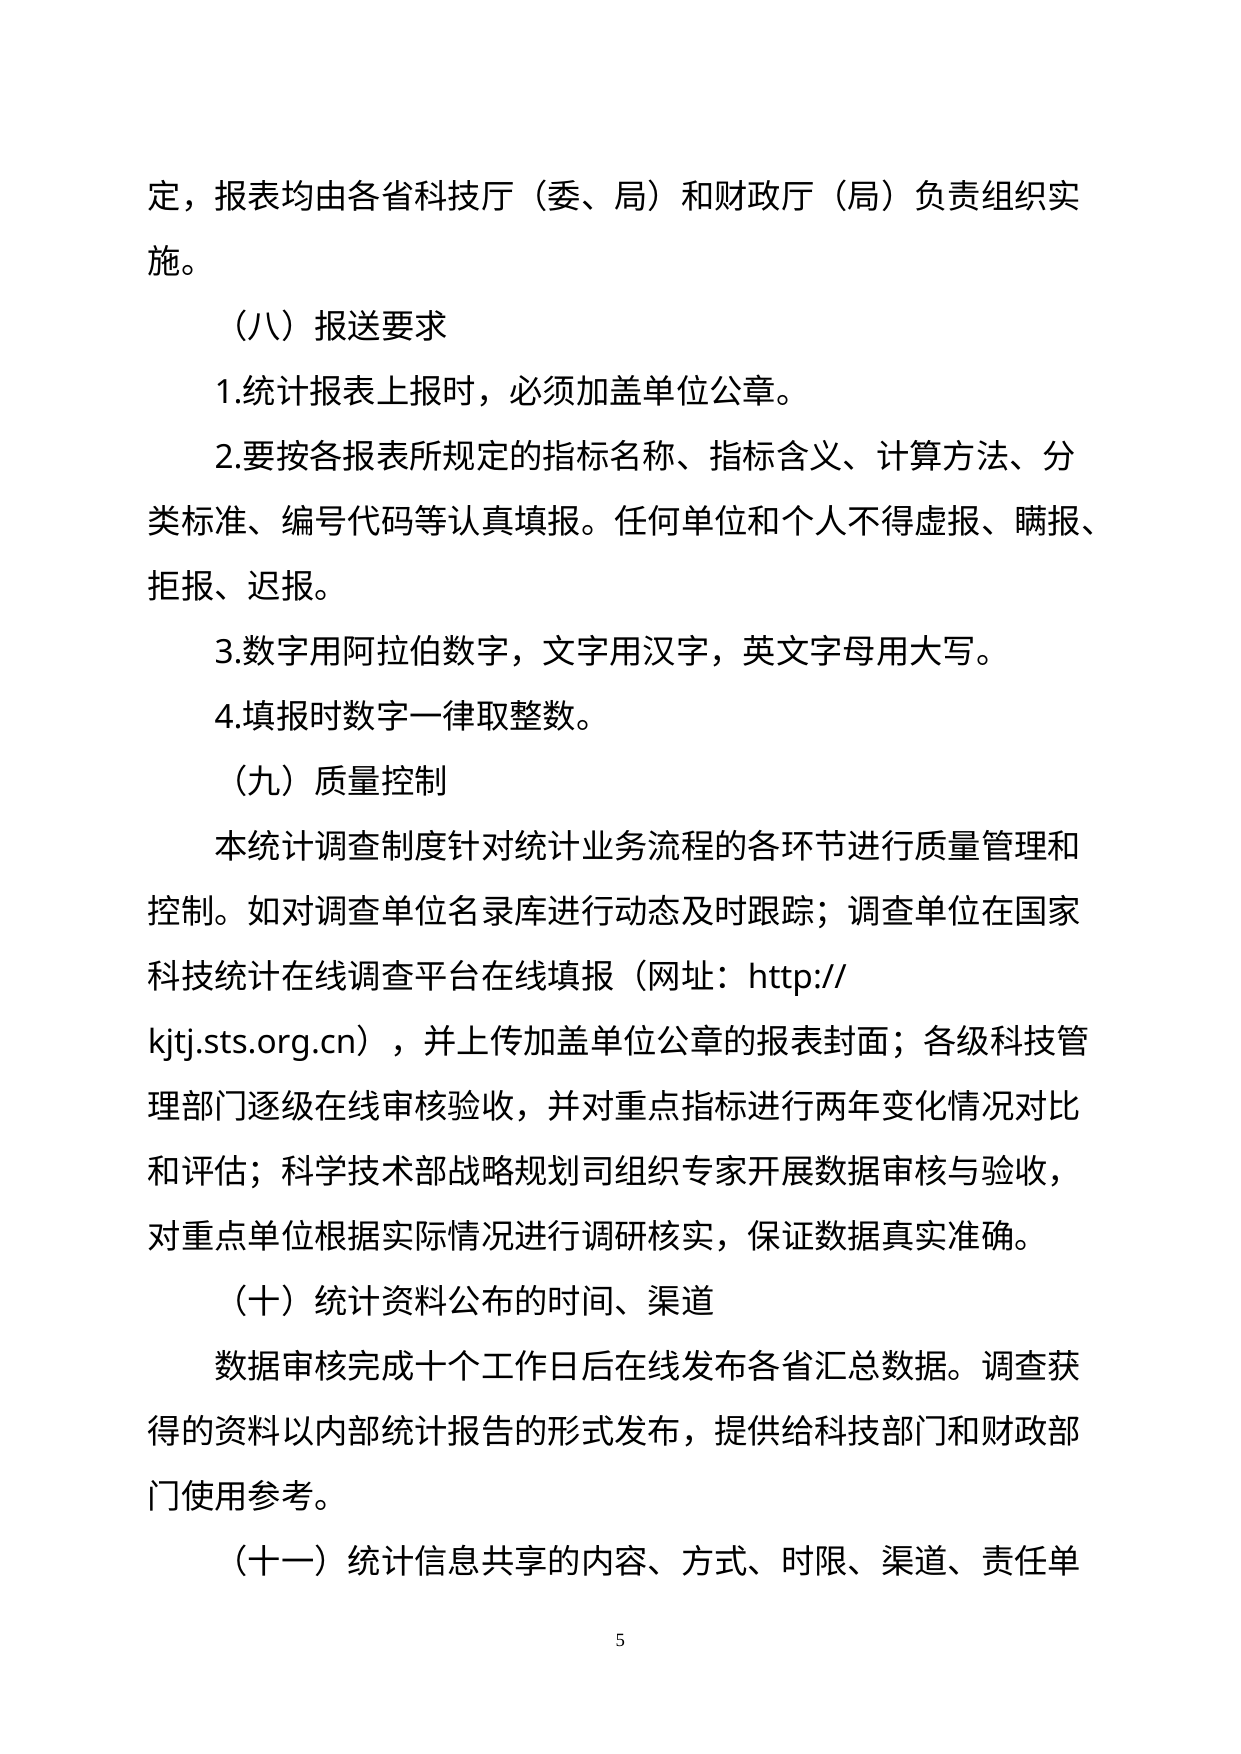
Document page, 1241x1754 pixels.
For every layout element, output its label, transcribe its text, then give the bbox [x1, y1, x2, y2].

text 数据审核完成十个工作日后在线发布各省汇总数据。调查获得的资料以内部统计报告的形式发布，提供给科技部门和财政部门使用参考。 [148, 1332, 1092, 1527]
text 本统计调查制度针对统计业务流程的各环节进行质量管理和控制。如对调查单位名录库进行动态及时跟踪；调查单位在国家科技统计在线调查平台在线填报（网址：http://kjtj.sts.org.cn），并上传加盖单位公章的报表封面；各级科技管理部门逐级在线审核验收，并对重点指标进行两年变化情况对比和评估；科学技术部战略规划司组织专家开展数据审核与验收，对重点单位根据实际情况进行调研核实，保证数据真实准确。 [148, 812, 1092, 1267]
text （八）报送要求 [148, 292, 1092, 357]
text （九）质量控制 [148, 747, 1092, 812]
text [148, 1527, 1092, 1592]
text 3.数字用阿拉伯数字，文字用汉字，英文字母用大写。 [148, 617, 1092, 682]
text 1.统计报表上报时，必须加盖单位公章。 [148, 357, 1092, 422]
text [148, 162, 1092, 292]
text 2.要按各报表所规定的指标名称、指标含义、计算方法、分类标准、编号代码等认真填报。任何单位和个人不得虚报、瞒报、拒报、迟报。 [148, 422, 1092, 617]
text 4.填报时数字一律取整数。 [148, 682, 1092, 747]
text （十）统计资料公布的时间、渠道 [148, 1267, 1092, 1332]
